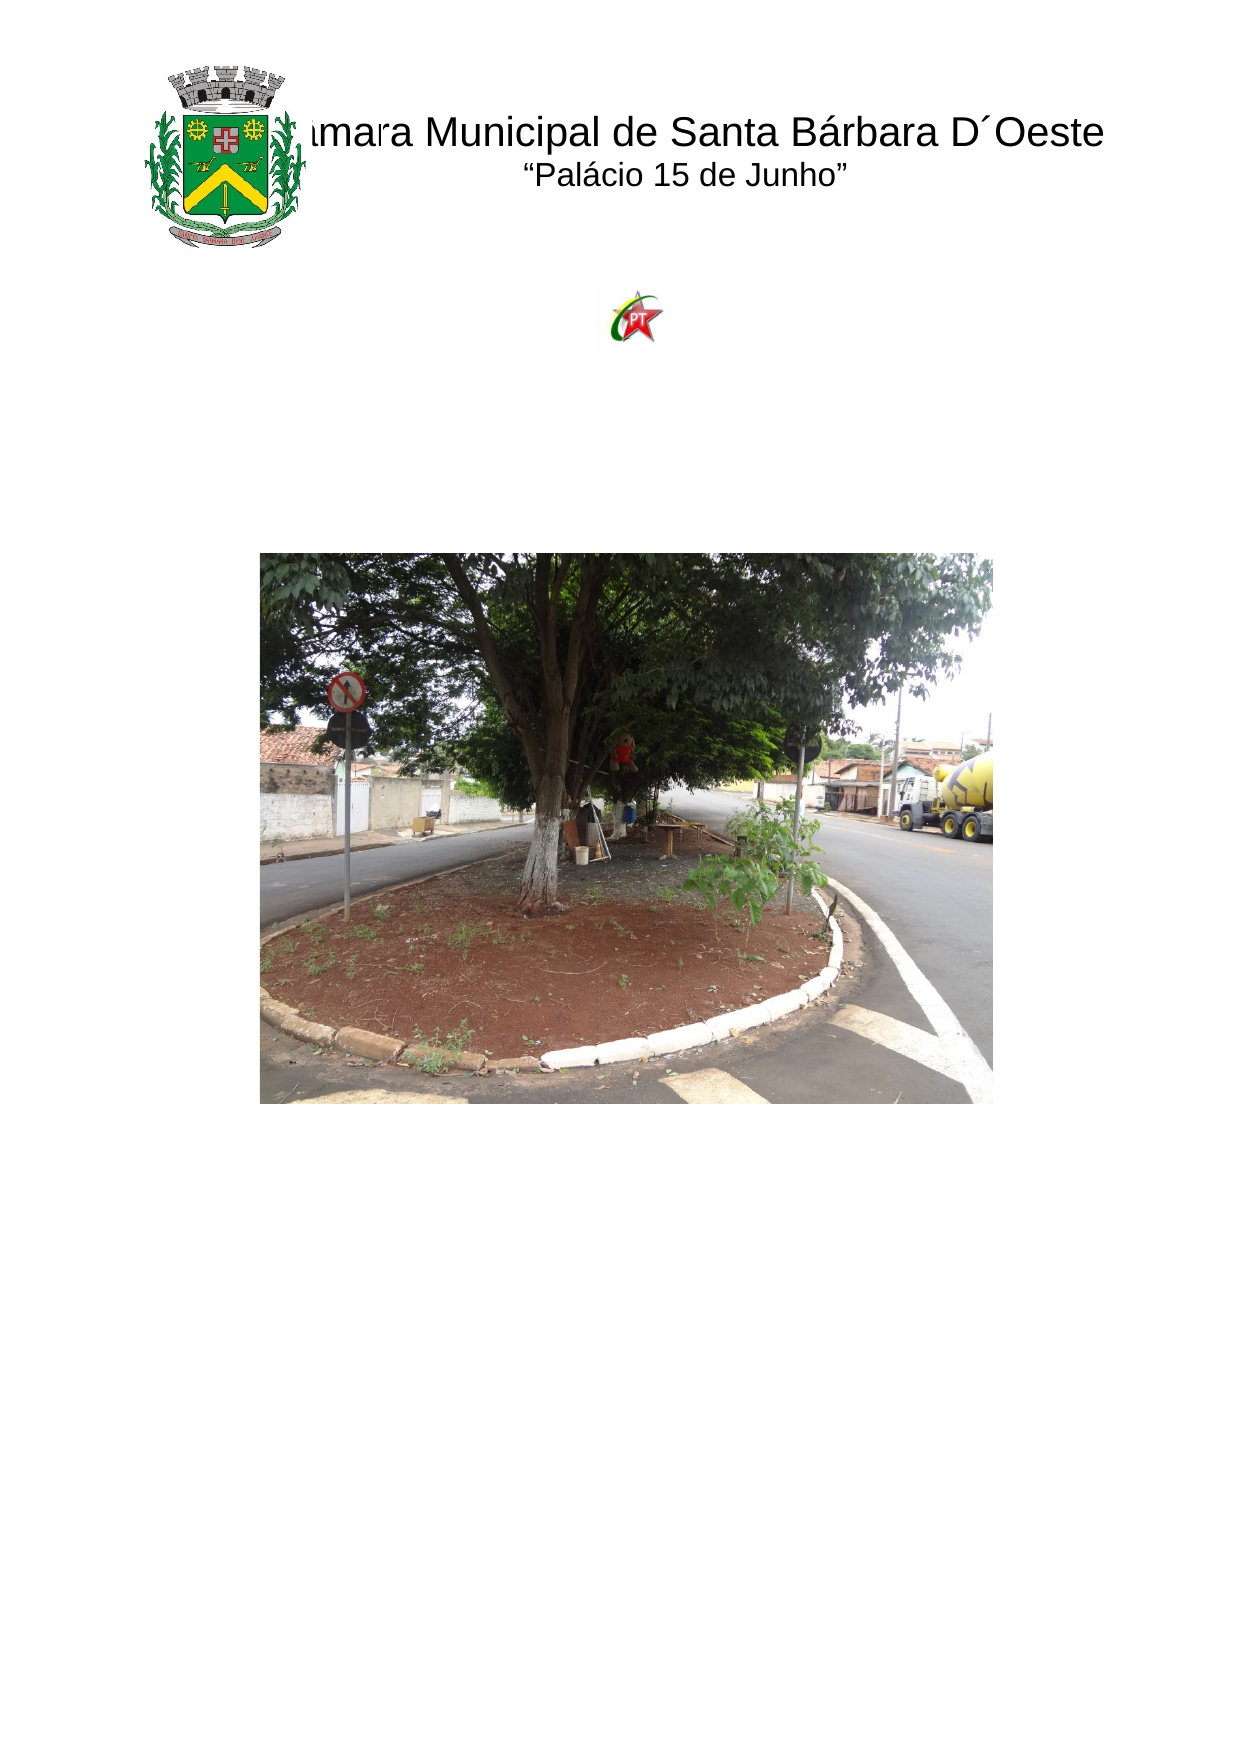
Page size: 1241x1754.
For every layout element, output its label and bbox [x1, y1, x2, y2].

picture [144, 66, 313, 255]
picture [593, 283, 679, 352]
picture [259, 553, 993, 1104]
